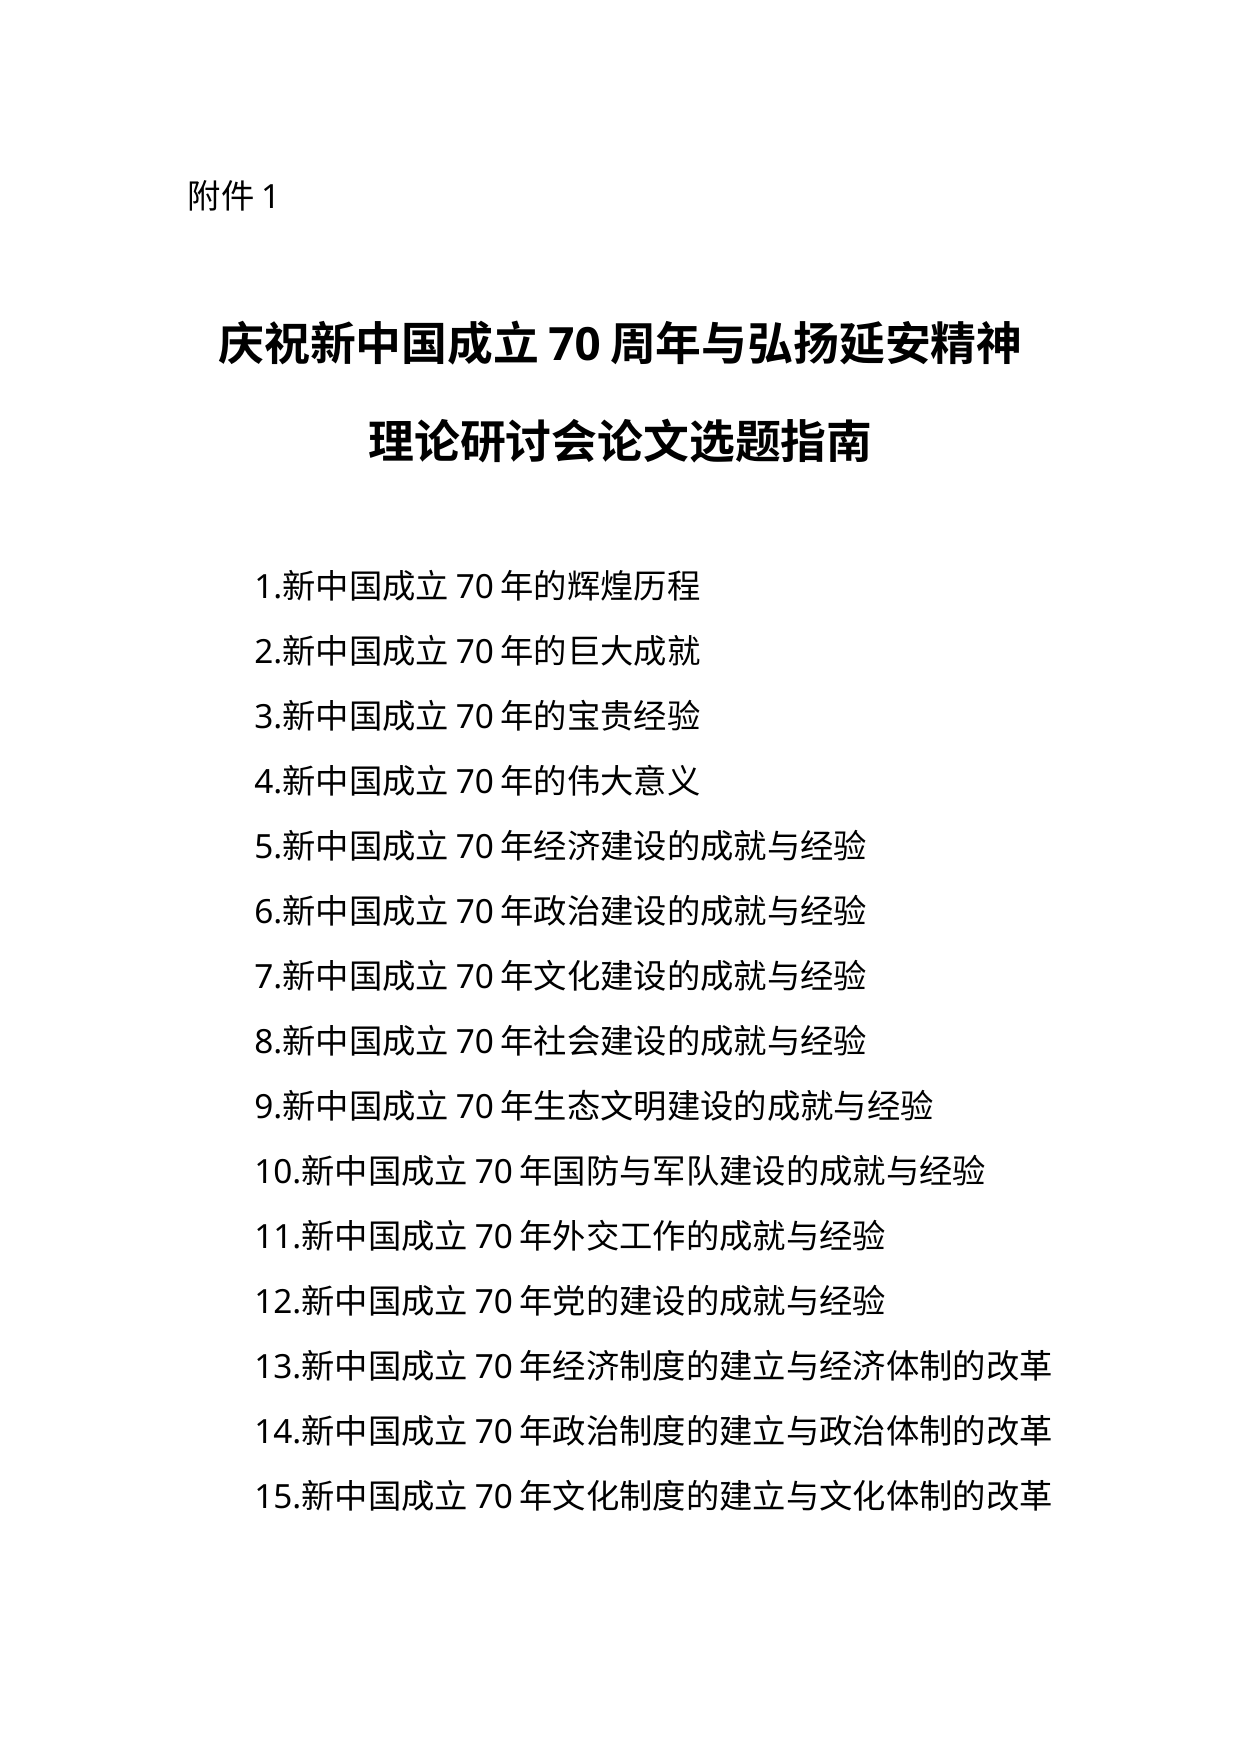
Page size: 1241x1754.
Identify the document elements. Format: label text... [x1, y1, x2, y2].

text 5.新中国成立70年经济建设的成就与经验 [187, 812, 1053, 877]
text 10.新中国成立70年国防与军队建设的成就与经验 [187, 1137, 1053, 1202]
text 4.新中国成立70年的伟大意义 [187, 747, 1053, 812]
text 9.新中国成立70年生态文明建设的成就与经验 [187, 1072, 1053, 1137]
text 庆祝新中国成立70周年与弘扬延安精神 [187, 292, 1053, 389]
text 11.新中国成立70年外交工作的成就与经验 [187, 1202, 1053, 1267]
text 12.新中国成立70年党的建设的成就与经验 [187, 1267, 1053, 1332]
text 13.新中国成立70年经济制度的建立与经济体制的改革 [187, 1332, 1053, 1397]
text 理论研讨会论文选题指南 [187, 389, 1053, 487]
text 2.新中国成立70年的巨大成就 [187, 617, 1053, 682]
text 3.新中国成立70年的宝贵经验 [187, 682, 1053, 747]
text 6.新中国成立70年政治建设的成就与经验 [187, 877, 1053, 942]
text 14.新中国成立70年政治制度的建立与政治体制的改革 [187, 1397, 1053, 1462]
text 15.新中国成立70年文化制度的建立与文化体制的改革 [187, 1462, 1053, 1527]
text 附件1 [187, 162, 1053, 227]
text 1.新中国成立70年的辉煌历程 [187, 552, 1053, 617]
text 7.新中国成立70年文化建设的成就与经验 [187, 942, 1053, 1007]
text 8.新中国成立70年社会建设的成就与经验 [187, 1007, 1053, 1072]
